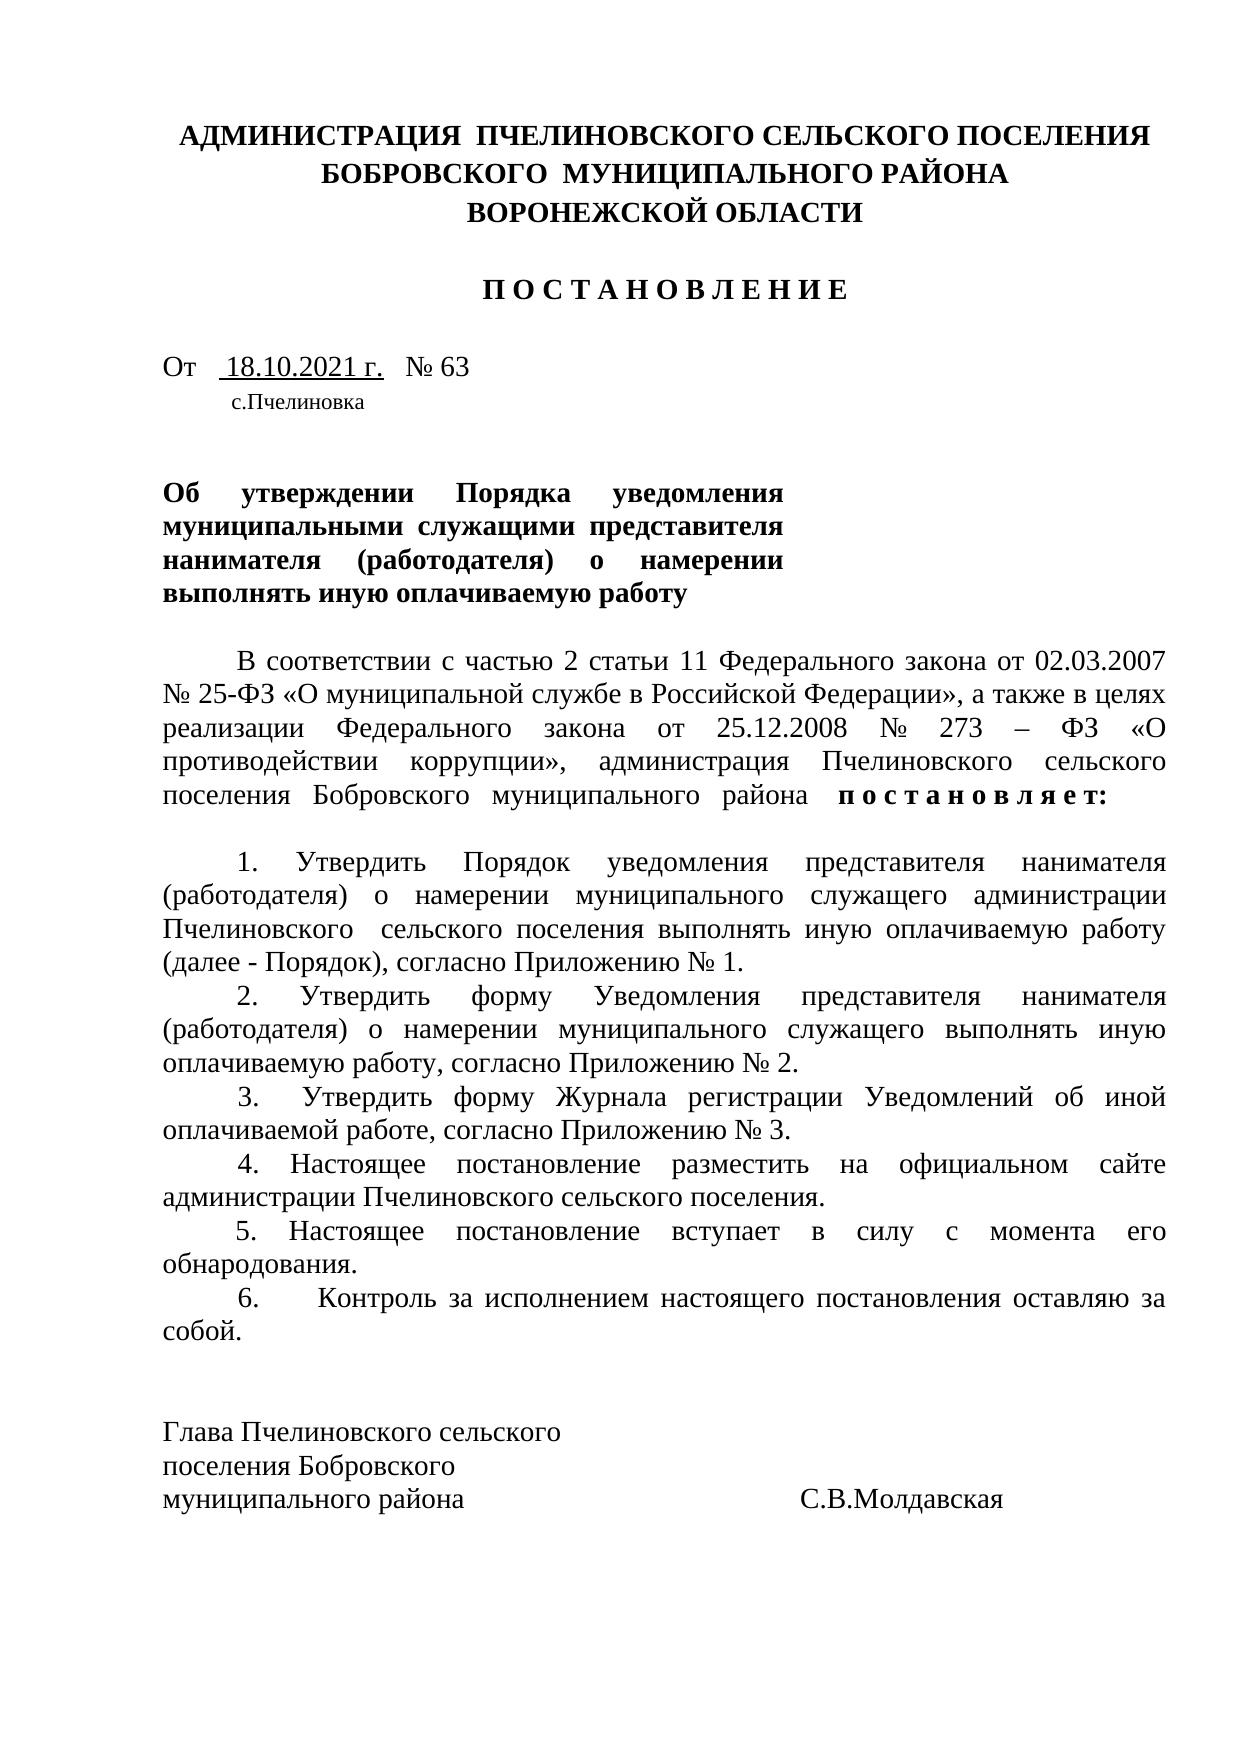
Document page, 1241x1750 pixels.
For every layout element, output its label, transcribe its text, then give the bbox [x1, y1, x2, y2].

text с.Пчелиновка [162, 388, 1167, 414]
text поселения Бобровского муниципального района С.В.Молдавская [162, 1448, 1167, 1515]
text ВОРОНЕЖСКОЙ ОБЛАСТИ [162, 195, 1167, 229]
text В соответствии с частью 2 статьи 11 Федерального закона от 02.03.2007 № 25-ФЗ «О муниципальной службе в Российской Федерации», а также в целях реализации Федерального закона от 25.12.2008 № 273 – ФЗ «О противодействии коррупции», администрация Пчелиновского сельского поселения Бобровского муниципального района п о с т а н о в л я е т: [162, 643, 1167, 810]
text 2. Утвердить форму Уведомления представителя нанимателя (работодателя) о намерении муниципального служащего выполнять иную оплачиваемую работу, согласно Приложению № 2. [162, 978, 1167, 1079]
text П О С Т А Н О В Л Е Н И Е [162, 272, 1167, 306]
text АДМИНИСТРАЦИЯ ПЧЕЛИНОВСКОГО СЕЛЬСКОГО ПОСЕЛЕНИЯ БОБРОВСКОГО МУНИЦИПАЛЬНОГО РАЙОНА [162, 118, 1167, 190]
text 6. Контроль за исполнением настоящего постановления оставляю за собой. [162, 1280, 1167, 1347]
text 3. Утвердить форму Журнала регистрации Уведомлений об иной оплачиваемой работе, согласно Приложению № 3. [162, 1079, 1167, 1146]
text От 18.10.2021 г. № 63 [162, 349, 1167, 383]
text 1. Утвердить Порядок уведомления представителя нанимателя (работодателя) о намерении муниципального служащего администрации Пчелиновского сельского поселения выполнять иную оплачиваемую работу (далее - Порядок), согласно Приложению № 1. [162, 844, 1167, 978]
text 4. Настоящее постановление разместить на официальном сайте администрации Пчелиновского сельского поселения. [162, 1146, 1167, 1213]
text Об утверждении Порядка уведомления муниципальными служащими представителя нанимателя (работодателя) о намерении выполнять иную оплачиваемую работу [162, 475, 784, 609]
text 5. Настоящее постановление вступает в силу с момента его обнародования. [162, 1213, 1167, 1280]
text Глава Пчелиновского сельского [162, 1414, 1167, 1448]
